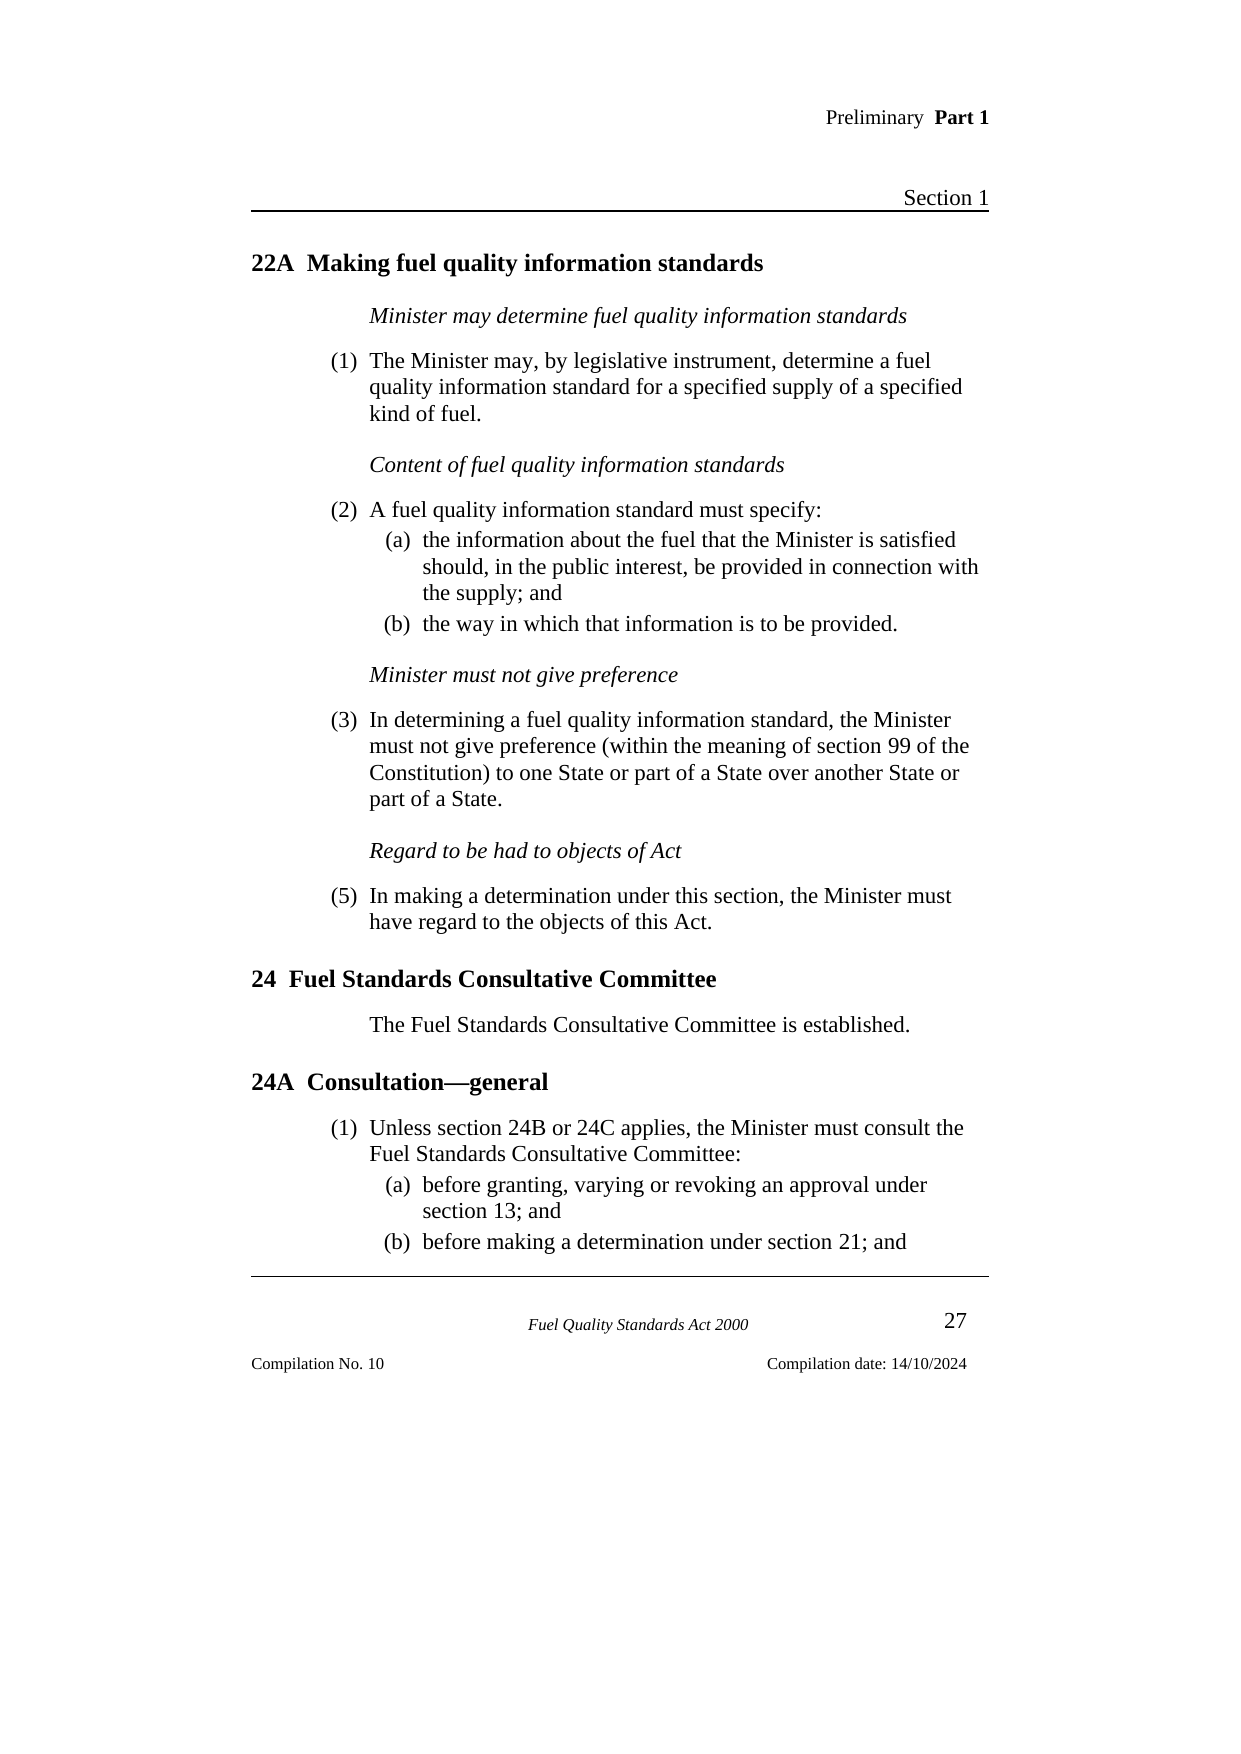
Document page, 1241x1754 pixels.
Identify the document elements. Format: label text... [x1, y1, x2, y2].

text (1) Unless section 24B or 24C applies, the Minister must consult the Fuel Standards Consultative Committee: [251, 1114, 989, 1167]
text 24A Consultation—general [251, 1067, 989, 1095]
text (2) A fuel quality information standard must specify: [251, 496, 989, 522]
text Minister must not give preference [369, 661, 989, 687]
text (b) before making a determination under section 21; and [251, 1228, 989, 1254]
text (a) before granting, varying or revoking an approval under section 13; and [251, 1171, 989, 1224]
text (1) The Minister may, by legislative instrument, determine a fuel quality information standard for a specified supply of a specified kind of fuel. [251, 347, 989, 426]
text The Fuel Standards Consultative Committee is established. [251, 1011, 989, 1037]
text Content of fuel quality information standards [369, 451, 989, 477]
text 22A Making fuel quality information standards [251, 248, 989, 277]
text (b) the way in which that information is to be provided. [251, 610, 989, 636]
text (3) In determining a fuel quality information standard, the Minister must not give preference (within the meaning of section 99 of the Constitution) to one State or part of a State over another State or part of a State. [251, 706, 989, 812]
text Minister may determine fuel quality information standards [369, 302, 989, 328]
text (a) the information about the fuel that the Minister is satisfied should, in the public interest, be provided in connection with the supply; and [251, 527, 989, 606]
text (5) In making a determination under this section, the Minister must have regard to the objects of this Act. [251, 882, 989, 934]
text 24 Fuel Standards Consultative Committee [251, 964, 989, 992]
text Regard to be had to objects of Act [369, 837, 989, 863]
